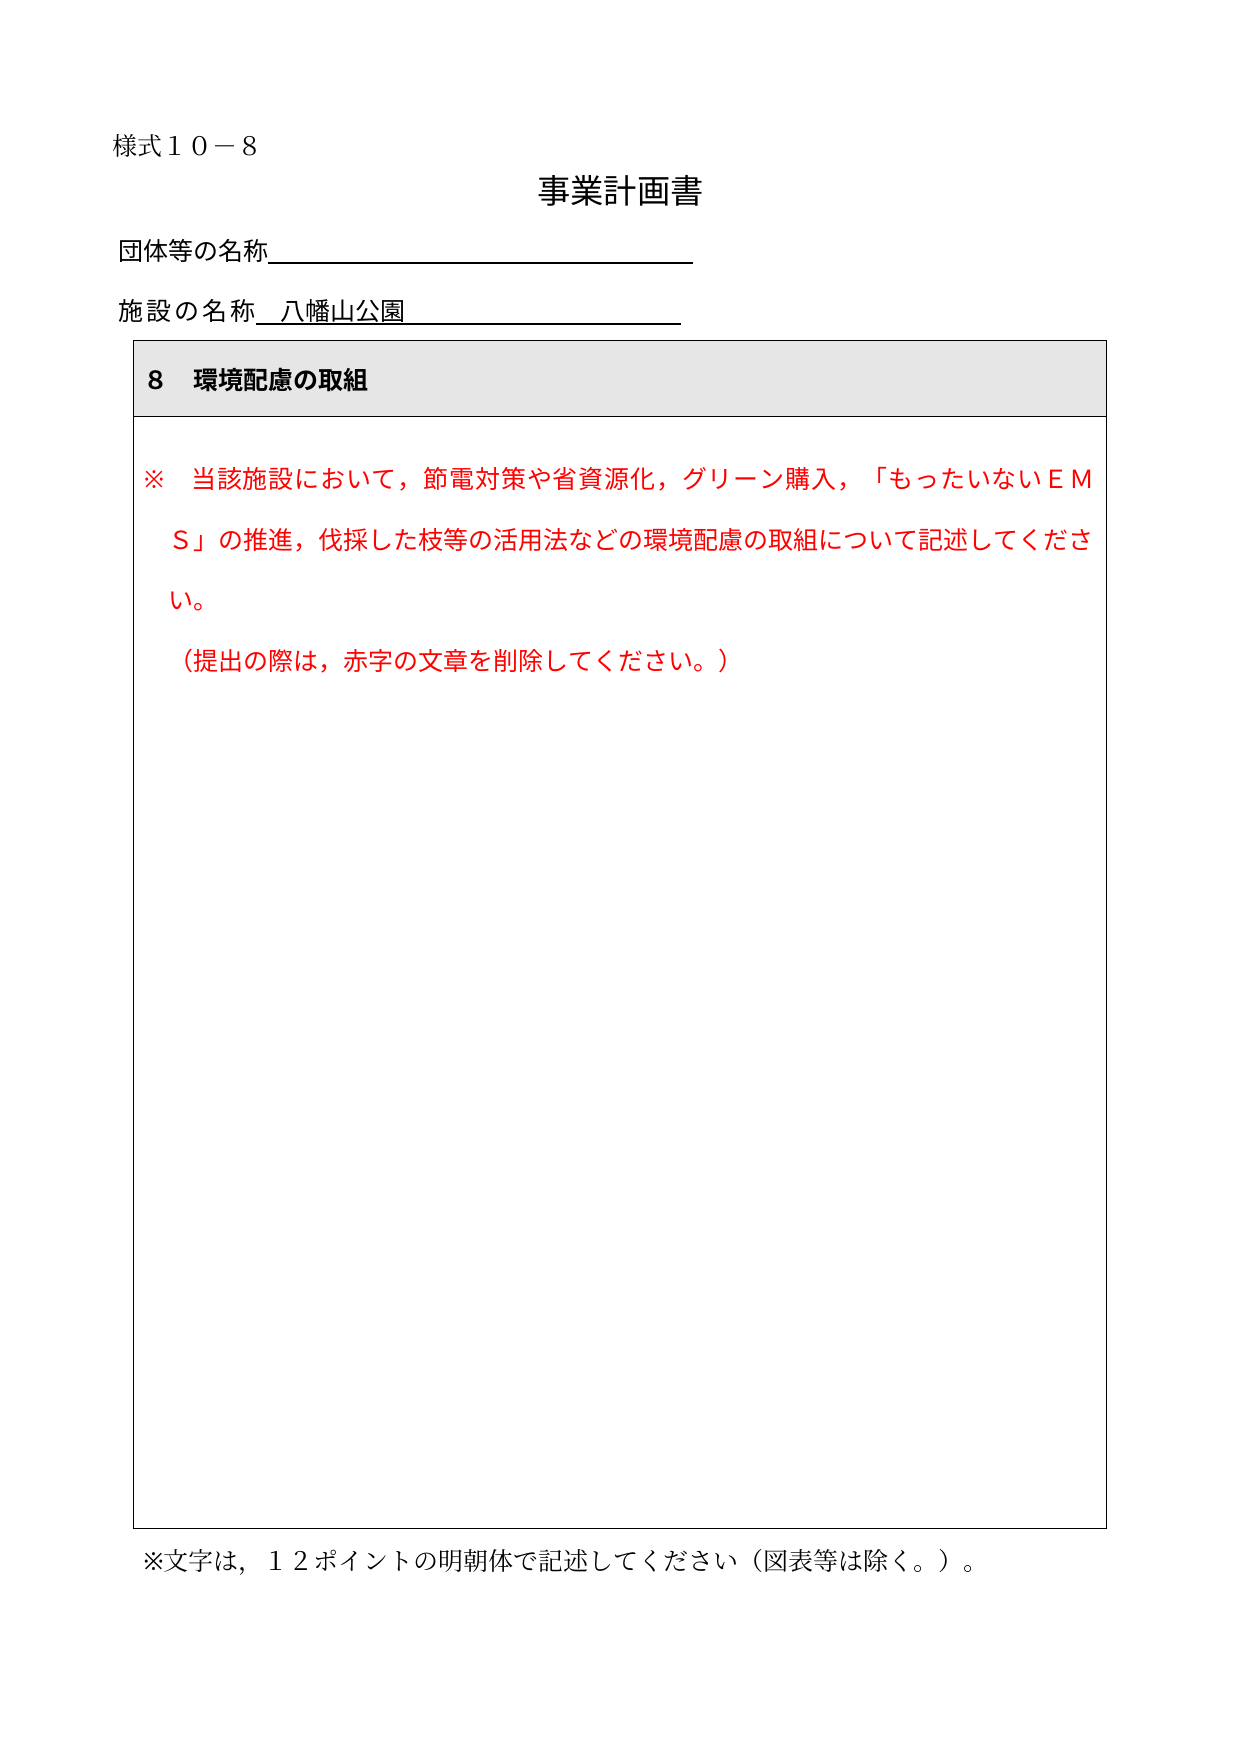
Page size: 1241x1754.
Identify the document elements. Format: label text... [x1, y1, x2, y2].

text 施設の名称 八幡山公園 [118, 280, 1122, 340]
text 事業計画書 [118, 158, 1122, 219]
table_header ８ 環境配慮の取組 [134, 341, 1106, 416]
table_cell ※ 当該施設において，節電対策や省資源化，グリーン購入，「もったいないＥＭＳ」の推進，伐採した枝等の活用法などの環境配慮の取組について記述してください。 （提出の際は，赤字の文章を削除してください。） [134, 417, 1106, 1528]
text ※文字は，１２ポイントの明朝体で記述してください（図表等は除く。）。 [118, 1529, 1122, 1590]
text 団体等の名称 [118, 219, 1122, 280]
